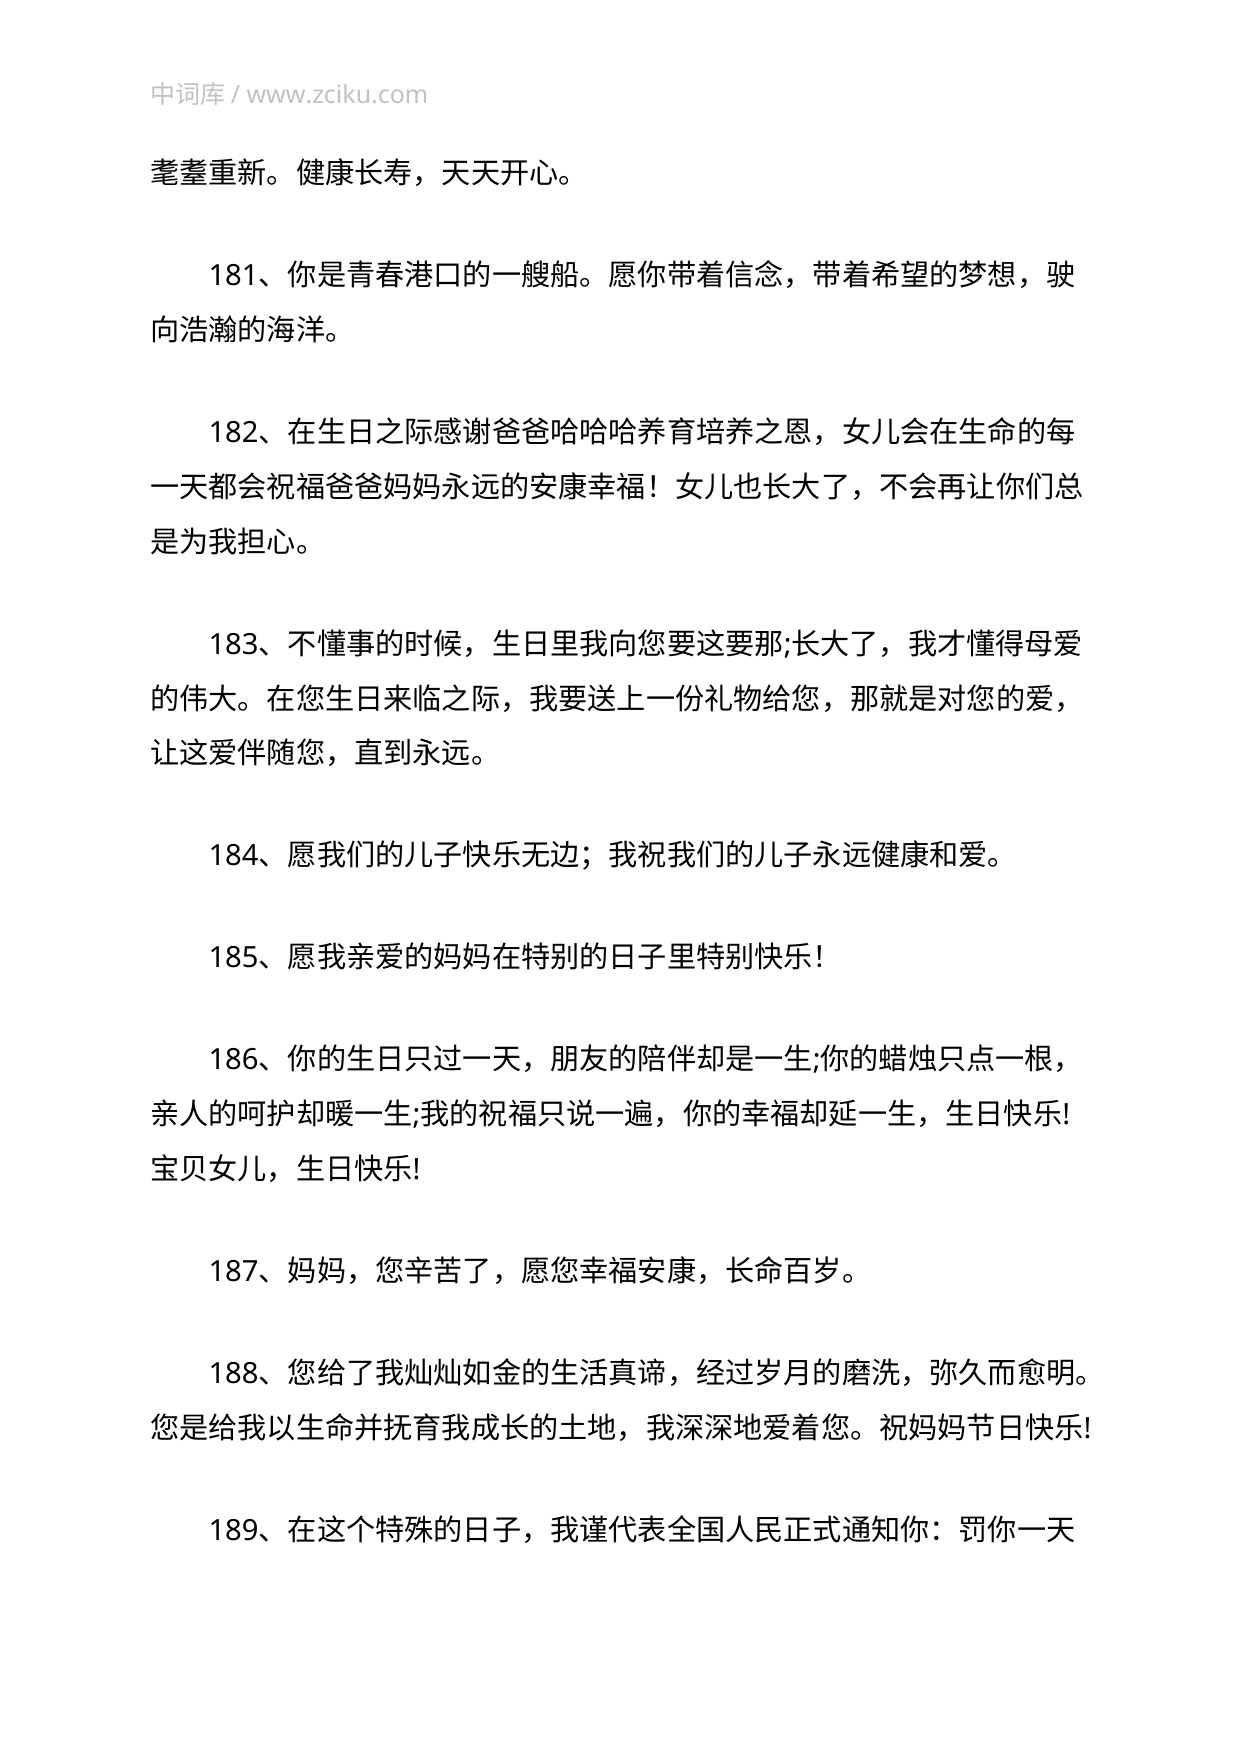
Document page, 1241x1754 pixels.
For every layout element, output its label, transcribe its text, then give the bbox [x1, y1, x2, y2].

text 187、妈妈，您辛苦了，愿您幸福安康，长命百岁。 [150, 1248, 1090, 1290]
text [150, 1507, 1090, 1549]
text 181、你是青春港口的一艘船。愿你带着信念，带着希望的梦想，驶向浩瀚的海洋。 [150, 252, 1090, 349]
text 186、你的生日只过一天，朋友的陪伴却是一生;你的蜡烛只点一根，亲人的呵护却暖一生;我的祝福只说一遍，你的幸福却延一生，生日快乐!宝贝女儿，生日快乐! [150, 1036, 1090, 1188]
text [150, 150, 1090, 192]
text 185、愿我亲爱的妈妈在特别的日子里特别快乐！ [150, 934, 1090, 976]
text 184、愿我们的儿子快乐无边；我祝我们的儿子永远健康和爱。 [150, 832, 1090, 874]
text 188、您给了我灿灿如金的生活真谛，经过岁月的磨洗，弥久而愈明。您是给我以生命并抚育我成长的土地，我深深地爱着您。祝妈妈节日快乐! [150, 1350, 1090, 1447]
text 183、不懂事的时候，生日里我向您要这要那;长大了，我才懂得母爱的伟大。在您生日来临之际，我要送上一份礼物给您，那就是对您的爱，让这爱伴随您，直到永远。 [150, 620, 1090, 772]
text 182、在生日之际感谢爸爸哈哈哈养育培养之恩，女儿会在生命的每一天都会祝福爸爸妈妈永远的安康幸福！女儿也长大了，不会再让你们总是为我担心。 [150, 408, 1090, 561]
